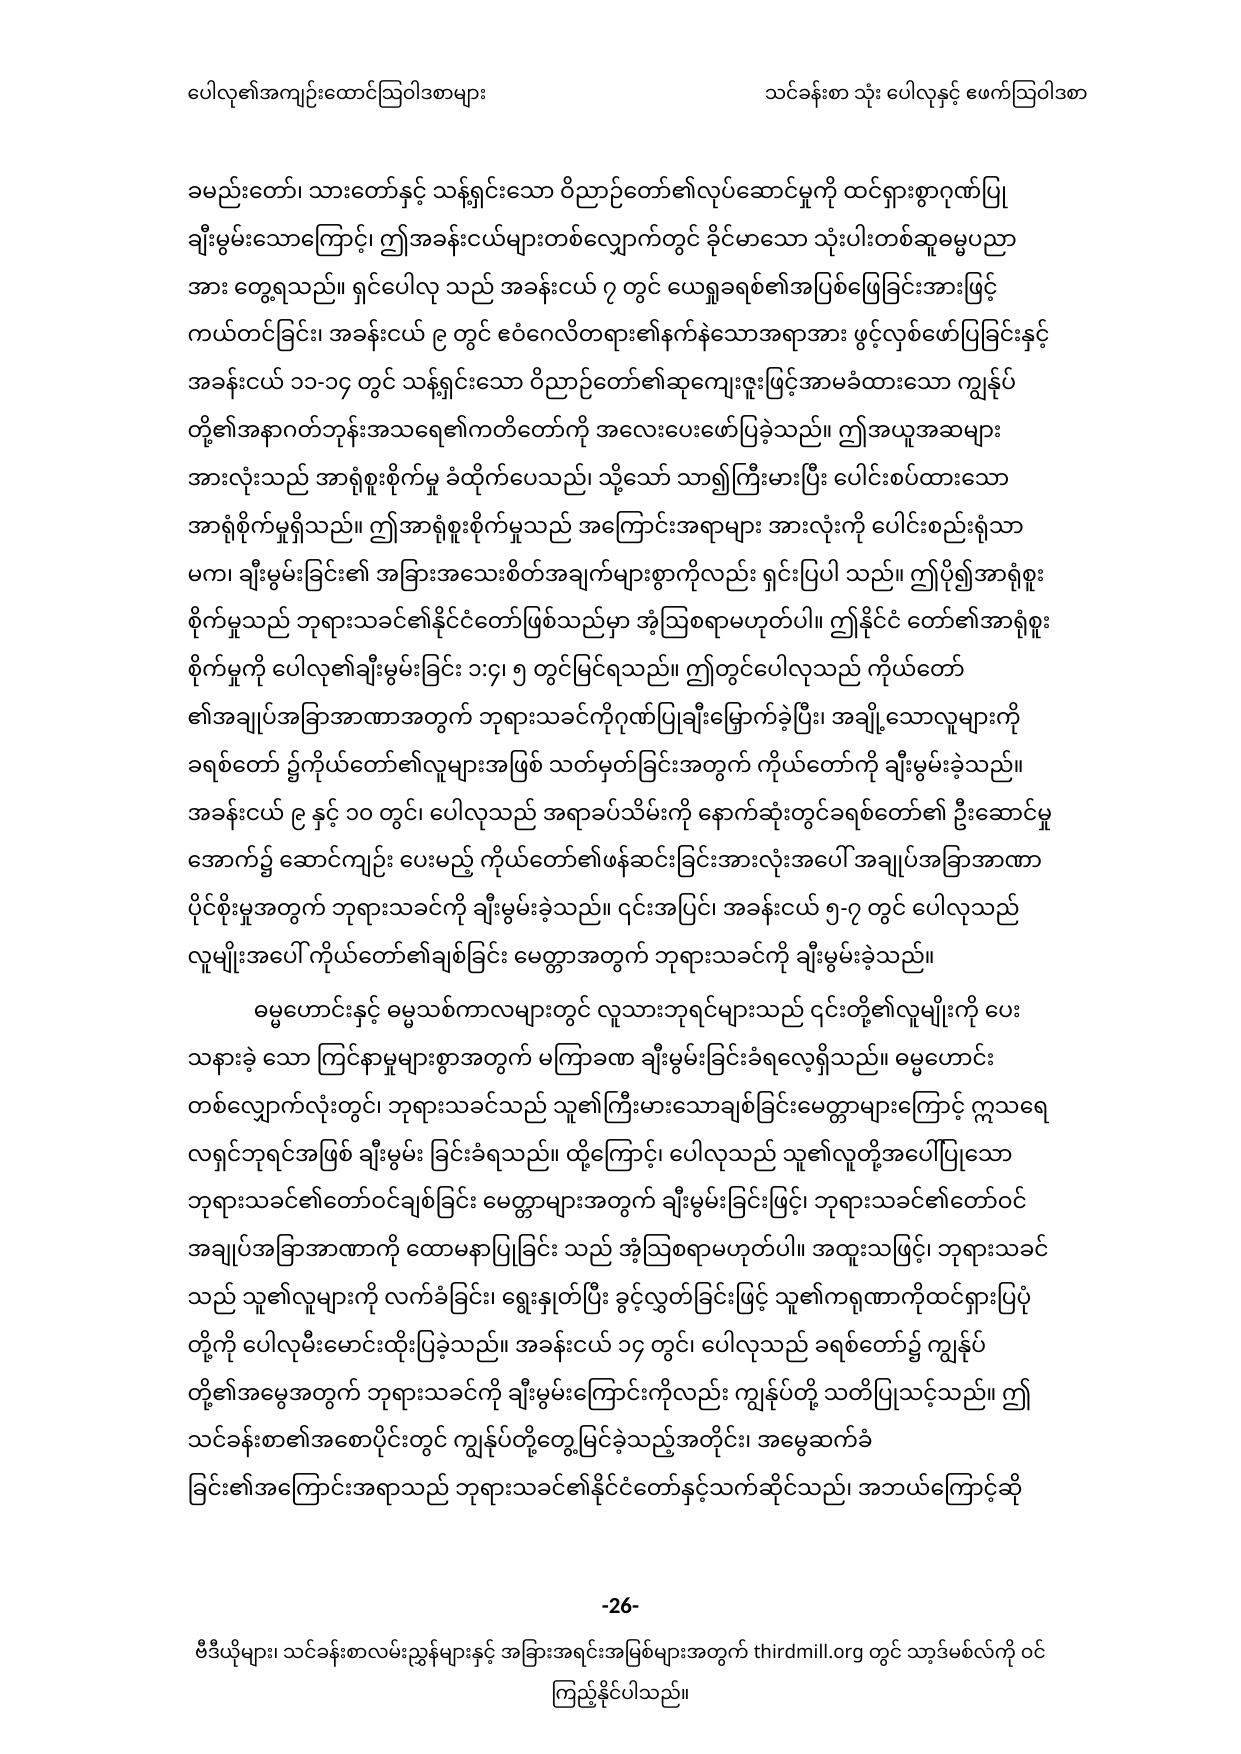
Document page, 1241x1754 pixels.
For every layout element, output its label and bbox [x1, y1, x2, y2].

text [187, 169, 1053, 982]
text [187, 988, 1053, 1514]
